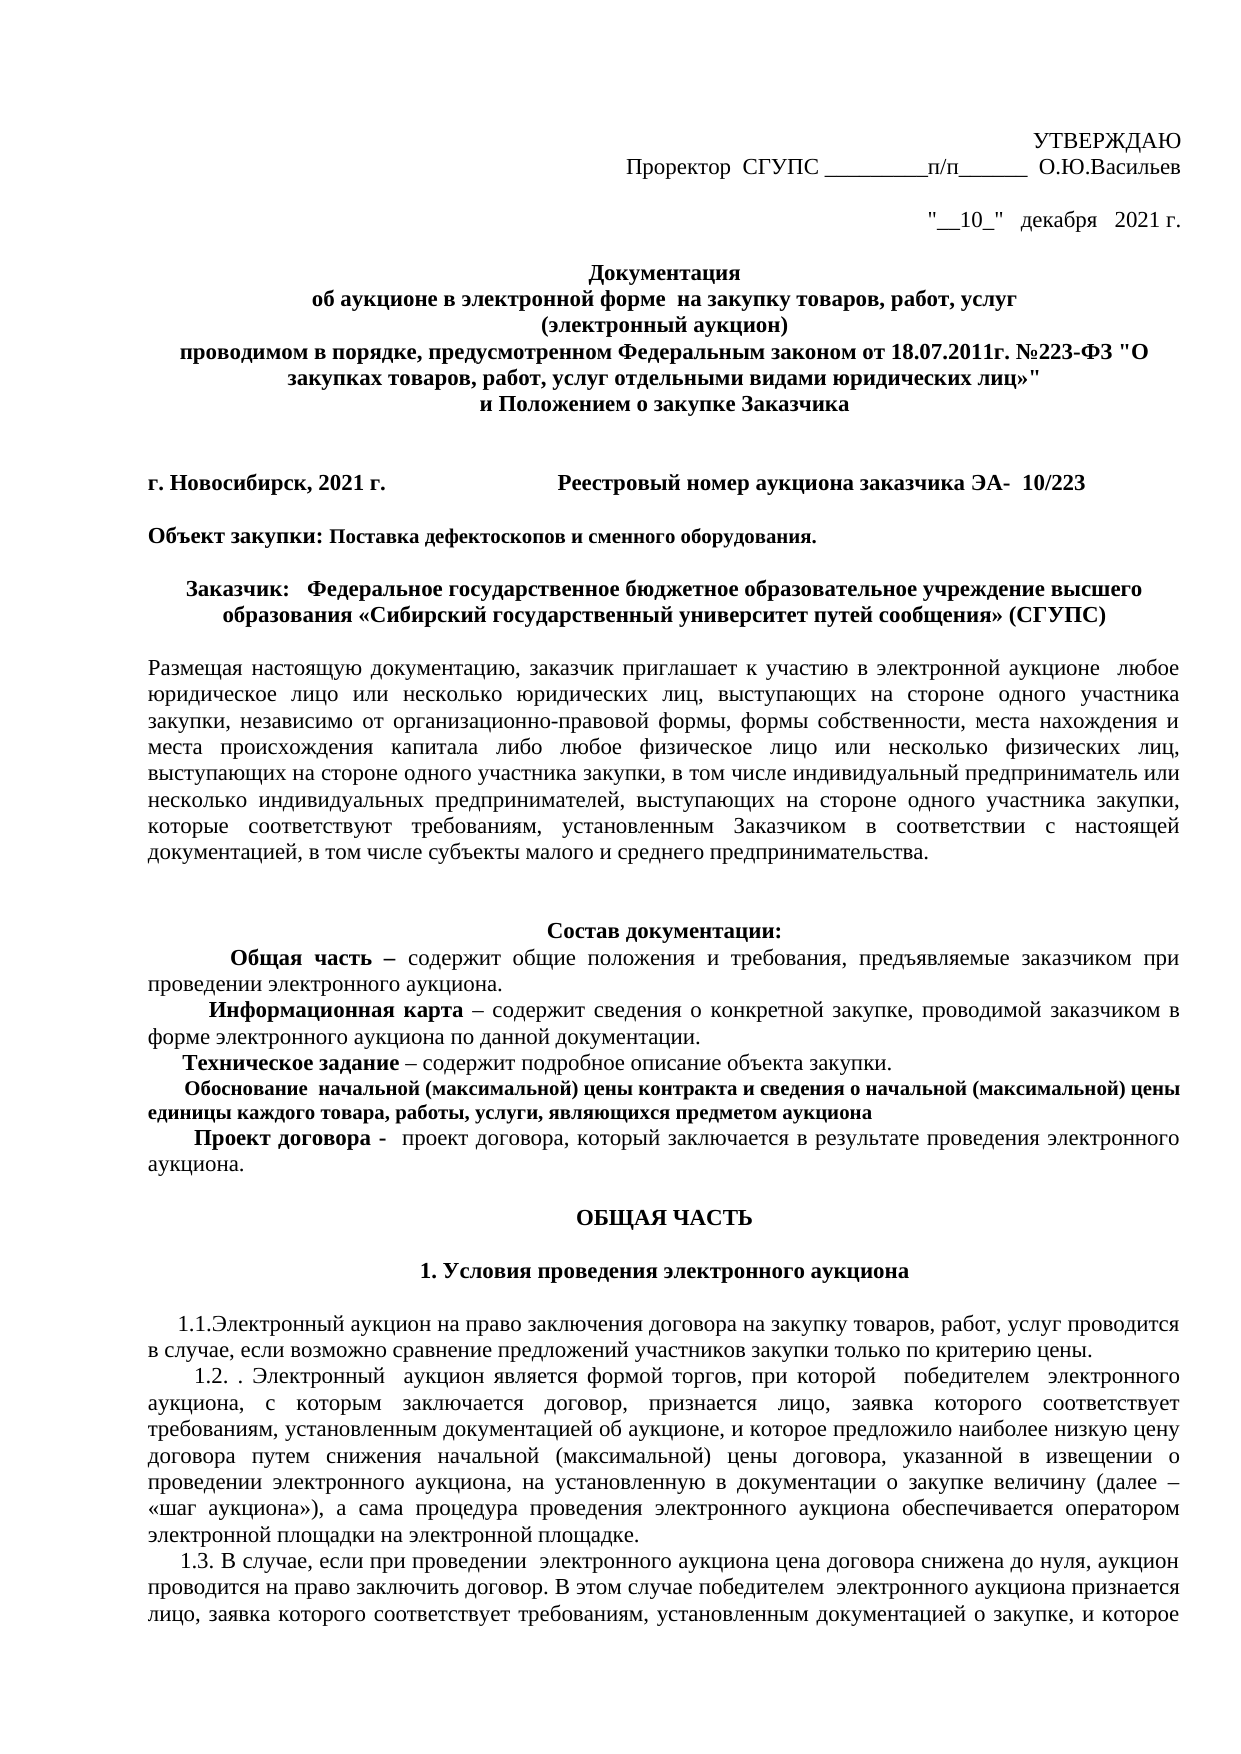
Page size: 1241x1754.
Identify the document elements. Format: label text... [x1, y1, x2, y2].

text и Положением о закупке Заказчика [148, 390, 1181, 417]
text об аукционе в электронной форме на закупку товаров, работ, услуг [148, 285, 1181, 311]
text (электронный аукцион) [148, 311, 1181, 338]
text ОБЩАЯ ЧАСТЬ [148, 1204, 1181, 1231]
text Состав документации: [148, 917, 1181, 944]
text Объект закупки: Поставка дефектоскопов и сменного оборудования. [148, 522, 1181, 548]
text 1. Условия проведения электронного аукциона [148, 1257, 1181, 1283]
text проводимом в порядке, предусмотренном Федеральным законом от 18.07.2011г. №223-ФЗ "О закупках товаров, работ, услуг отдельными видами юридических лиц»" [148, 338, 1181, 390]
text Заказчик: Федеральное государственное бюджетное образовательное учреждение высшего образования «Сибирский государственный университет путей сообщения» (СГУПС) [148, 575, 1181, 628]
text 1.2. . Электронный аукцион является формой торгов, при которой победителем электронного аукциона, с которым заключается договор, признается лицо, заявка которого соответствует требованиям, установленным документацией об аукционе, и которое предложило наиболее низкую цену договора путем снижения начальной (максимальной) цены договора, указанной в извещении о проведении электронного аукциона, на установленную в документации о закупке величину (далее – «шаг аукциона»), а сама процедура проведения электронного аукциона обеспечивается оператором электронной площадки на электронной площадке. [148, 1363, 1181, 1547]
text Проект договора - проект договора, который заключается в результате проведения электронного аукциона. [148, 1124, 1181, 1176]
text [148, 1547, 1181, 1626]
text 1.1.Электронный аукцион на право заключения договора на закупку товаров, работ, услуг проводится в случае, если возможно сравнение предложений участников закупки только по критерию цены. [148, 1310, 1181, 1363]
text "__10_" декабря 2021 г. [148, 206, 1181, 232]
text Размещая настоящую документацию, заказчик приглашает к участию в электронной аукционе любое юридическое лицо или несколько юридических лиц, выступающих на стороне одного участника закупки, независимо от организационно-правовой формы, формы собственности, места нахождения и места происхождения капитала либо любое физическое лицо или несколько физических лиц, выступающих на стороне одного участника закупки, в том числе индивидуальный предприниматель или несколько индивидуальных предпринимателей, выступающих на стороне одного участника закупки, которые соответствуют требованиям, установленным Заказчиком в соответствии с настоящей документацией, в том числе субъекты малого и среднего предпринимательства. [148, 654, 1181, 865]
text Информационная карта – содержит сведения о конкретной закупке, проводимой заказчиком в форме электронного аукциона по данной документации. [148, 997, 1181, 1049]
text Техническое задание – содержит подробное описание объекта закупки. [148, 1049, 1181, 1076]
text УТВЕРЖДАЮ [74, 127, 1181, 153]
text Документация [148, 259, 1181, 285]
text Проректор СГУПС _________п/п______ О.Ю.Васильев [148, 153, 1181, 179]
text г. Новосибирск, 2021 г. Реестровый номер аукциона заказчика ЭА- 10/223 [148, 469, 1181, 496]
text Обоснование начальной (максимальной) цены контракта и сведения о начальной (максимальной) цены единицы каждого товара, работы, услуги, являющихся предметом аукциона [148, 1076, 1181, 1124]
text Общая часть – содержит общие положения и требования, предъявляемые заказчиком при проведении электронного аукциона. [148, 944, 1181, 997]
